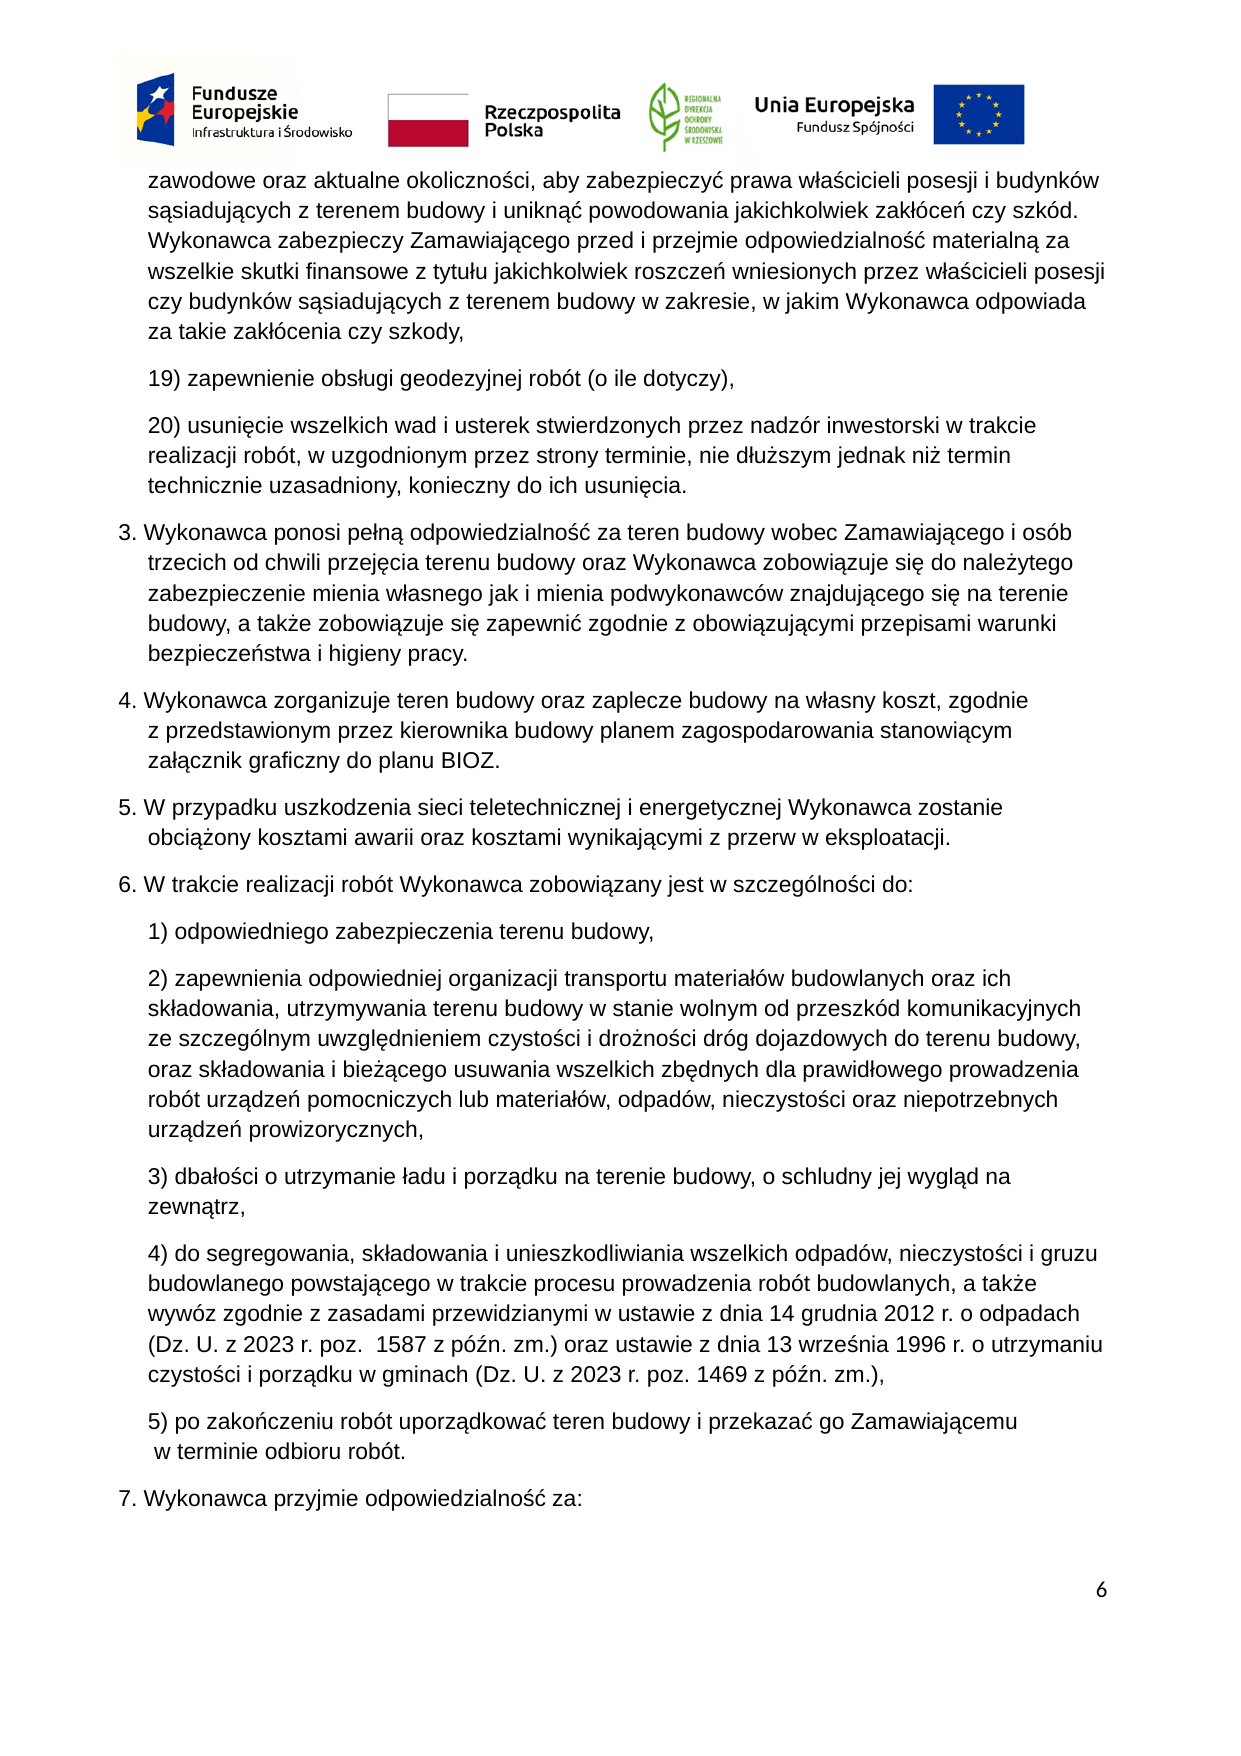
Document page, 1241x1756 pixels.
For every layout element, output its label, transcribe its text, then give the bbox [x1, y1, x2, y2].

text 1) odpowiedniego zabezpieczenia terenu budowy, [148, 918, 1107, 944]
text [148, 167, 1107, 344]
text 20) usunięcie wszelkich wad i usterek stwierdzonych przez nadzór inwestorski w trakcie realizacji robót, w uzgodnionym przez strony terminie, nie dłuższym jednak niż termin technicznie uzasadniony, konieczny do ich usunięcia. [148, 412, 1107, 498]
text 3) dbałości o utrzymanie ładu i porządku na terenie budowy, o schludny jej wygląd na zewnątrz, [148, 1163, 1107, 1219]
text 4) do segregowania, składowania i unieszkodliwiania wszelkich odpadów, nieczystości i gruzu budowlanego powstającego w trakcie procesu prowadzenia robót budowlanych, a także wywóz zgodnie z zasadami przewidzianymi w ustawie z dnia 14 grudnia 2012 r. o odpadach (Dz. U. z 2023 r. poz. 1587 z późn. zm.) oraz ustawie z dnia 13 września 1996 r. o utrzymaniu czystości i porządku w gminach (Dz. U. z 2023 r. poz. 1469 z późn. zm.), [148, 1240, 1107, 1387]
text 5. W przypadku uszkodzenia sieci teletechnicznej i energetycznej Wykonawca zostanie obciążony kosztami awarii oraz kosztami wynikającymi z przerw w eksploatacji. [118, 794, 1107, 851]
text 5) po zakończeniu robót uporządkować teren budowy i przekazać go Zamawiającemu w terminie odbioru robót. [148, 1408, 1107, 1464]
text 4. Wykonawca zorganizuje teren budowy oraz zaplecze budowy na własny koszt, zgodnie z przedstawionym przez kierownika budowy planem zagospodarowania stanowiącym załącznik graficzny do planu BIOZ. [118, 687, 1107, 773]
text 7. Wykonawca przyjmie odpowiedzialność za: [118, 1485, 1107, 1511]
text 19) zapewnienie obsługi geodezyjnej robót (o ile dotyczy), [148, 365, 1107, 391]
text 3. Wykonawca ponosi pełną odpowiedzialność za teren budowy wobec Zamawiającego i osób trzecich od chwili przejęcia terenu budowy oraz Wykonawca zobowiązuje się do należytego zabezpieczenie mienia własnego jak i mienia podwykonawców znajdującego się na terenie budowy, a także zobowiązuje się zapewnić zgodnie z obowiązującymi przepisami warunki bezpieczeństwa i higieny pracy. [118, 519, 1107, 666]
text 6. W trakcie realizacji robót Wykonawca zobowiązany jest w szczególności do: [118, 871, 1107, 897]
text 2) zapewnienia odpowiedniej organizacji transportu materiałów budowlanych oraz ich składowania, utrzymywania terenu budowy w stanie wolnym od przeszkód komunikacyjnych ze szczególnym uwzględnieniem czystości i drożności dróg dojazdowych do terenu budowy, oraz składowania i bieżącego usuwania wszelkich zbędnych dla prawidłowego prowadzenia robót urządzeń pomocniczych lub materiałów, odpadów, nieczystości oraz niepotrzebnych urządzeń prowizorycznych, [148, 965, 1107, 1142]
